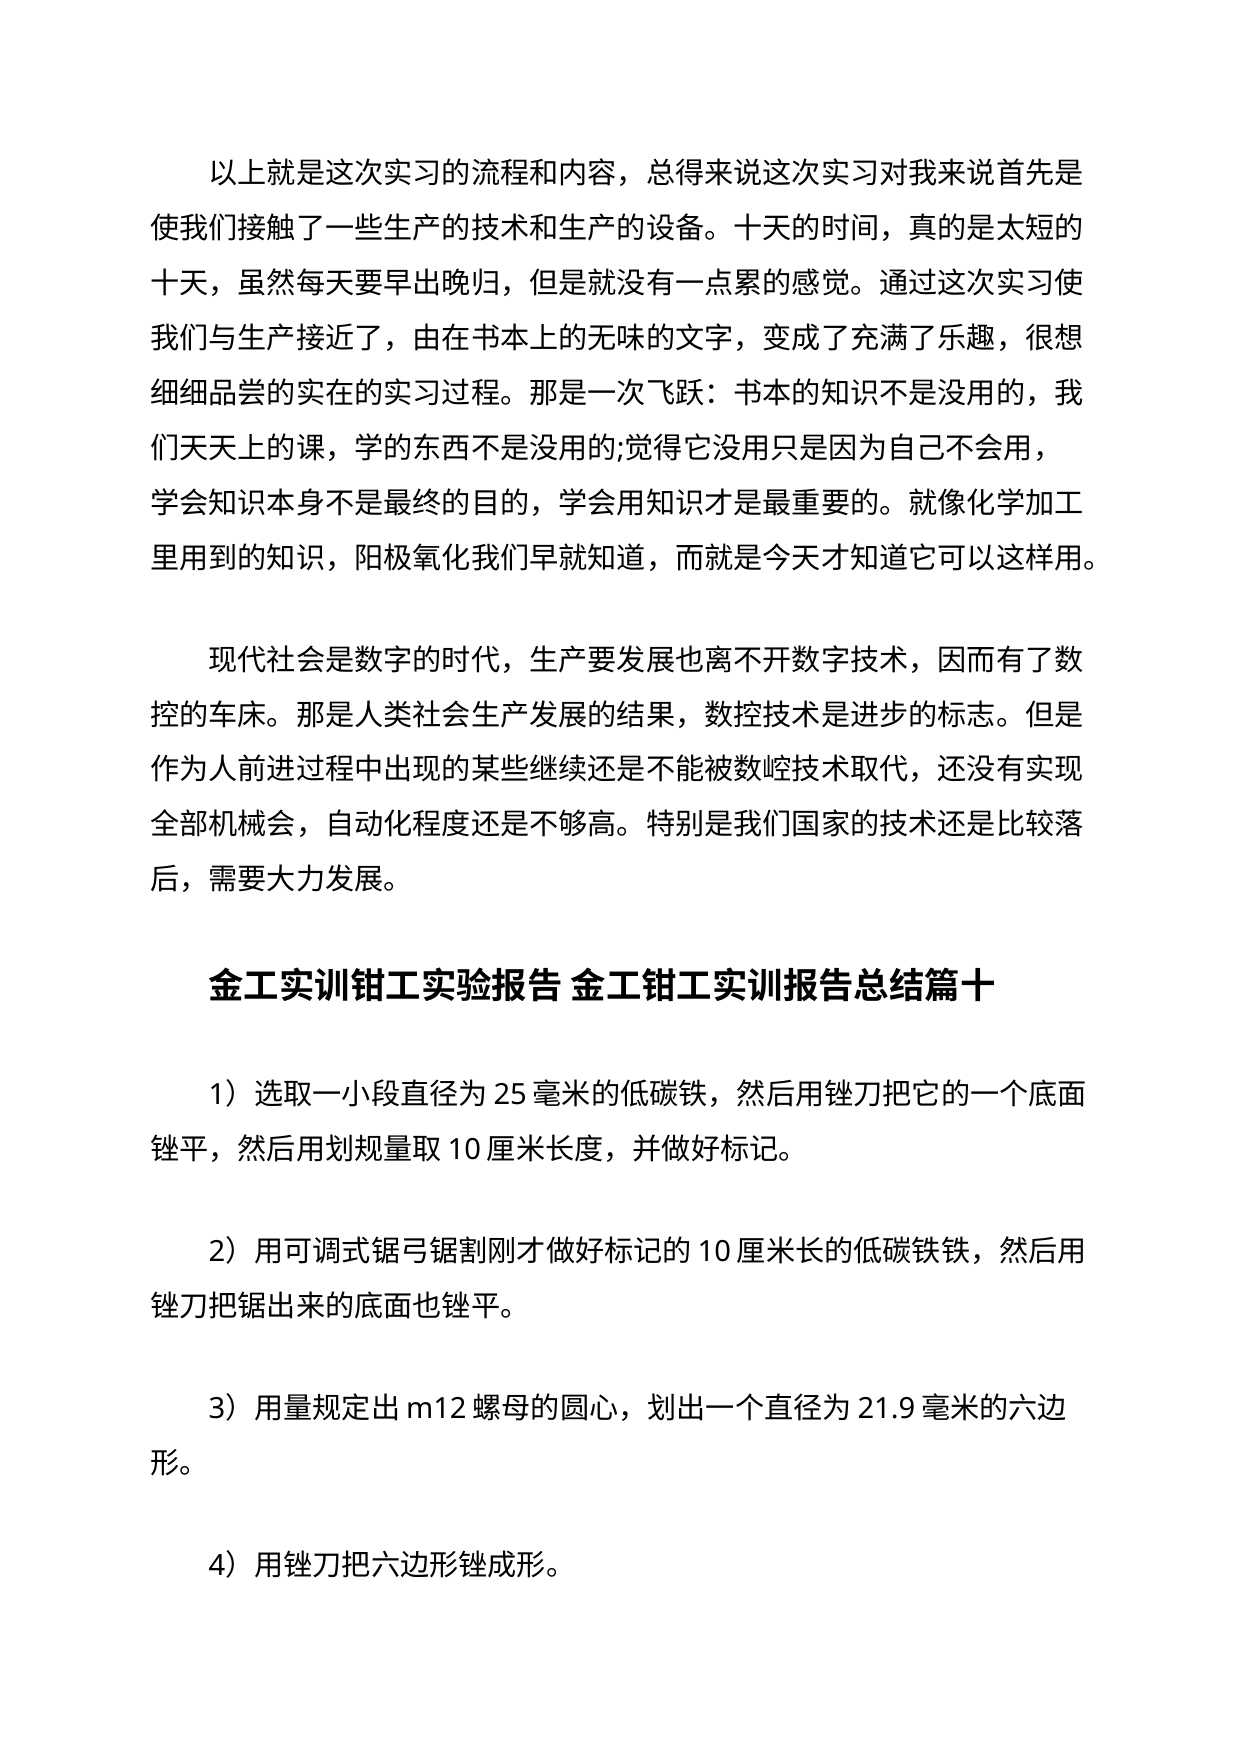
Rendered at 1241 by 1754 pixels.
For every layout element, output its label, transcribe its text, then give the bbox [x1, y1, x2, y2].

text 2）用可调式锯弓锯割刚才做好标记的10厘米长的低碳铁铁，然后用锉刀把锯出来的底面也锉平。 [150, 1228, 1090, 1325]
text 1）选取一小段直径为25毫米的低碳铁，然后用锉刀把它的一个底面锉平，然后用划规量取10厘米长度，并做好标记。 [150, 1071, 1090, 1168]
text 以上就是这次实习的流程和内容，总得来说这次实习对我来说首先是使我们接触了一些生产的技术和生产的设备。十天的时间，真的是太短的十天，虽然每天要早出晚归，但是就没有一点累的感觉。通过这次实习使我们与生产接近了，由在书本上的无味的文字，变成了充满了乐趣，很想细细品尝的实在的实习过程。那是一次飞跃：书本的知识不是没用的，我们天天上的课，学的东西不是没用的;觉得它没用只是因为自己不会用，学会知识本身不是最终的目的，学会用知识才是最重要的。就像化学加工里用到的知识，阳极氧化我们早就知道，而就是今天才知道它可以这样用。 [150, 150, 1090, 577]
text 3）用量规定出m12螺母的圆心，划出一个直径为21.9毫米的六边形。 [150, 1385, 1090, 1482]
text 4）用锉刀把六边形锉成形。 [150, 1541, 1090, 1584]
text 现代社会是数字的时代，生产要发展也离不开数字技术，因而有了数控的车床。那是人类社会生产发展的结果，数控技术是进步的标志。但是作为人前进过程中出现的某些继续还是不能被数崆技术取代，还没有实现全部机械会，自动化程度还是不够高。特别是我们国家的技术还是比较落后，需要大力发展。 [150, 636, 1090, 898]
text 金工实训钳工实验报告 金工钳工实训报告总结篇十 [150, 957, 1090, 1009]
